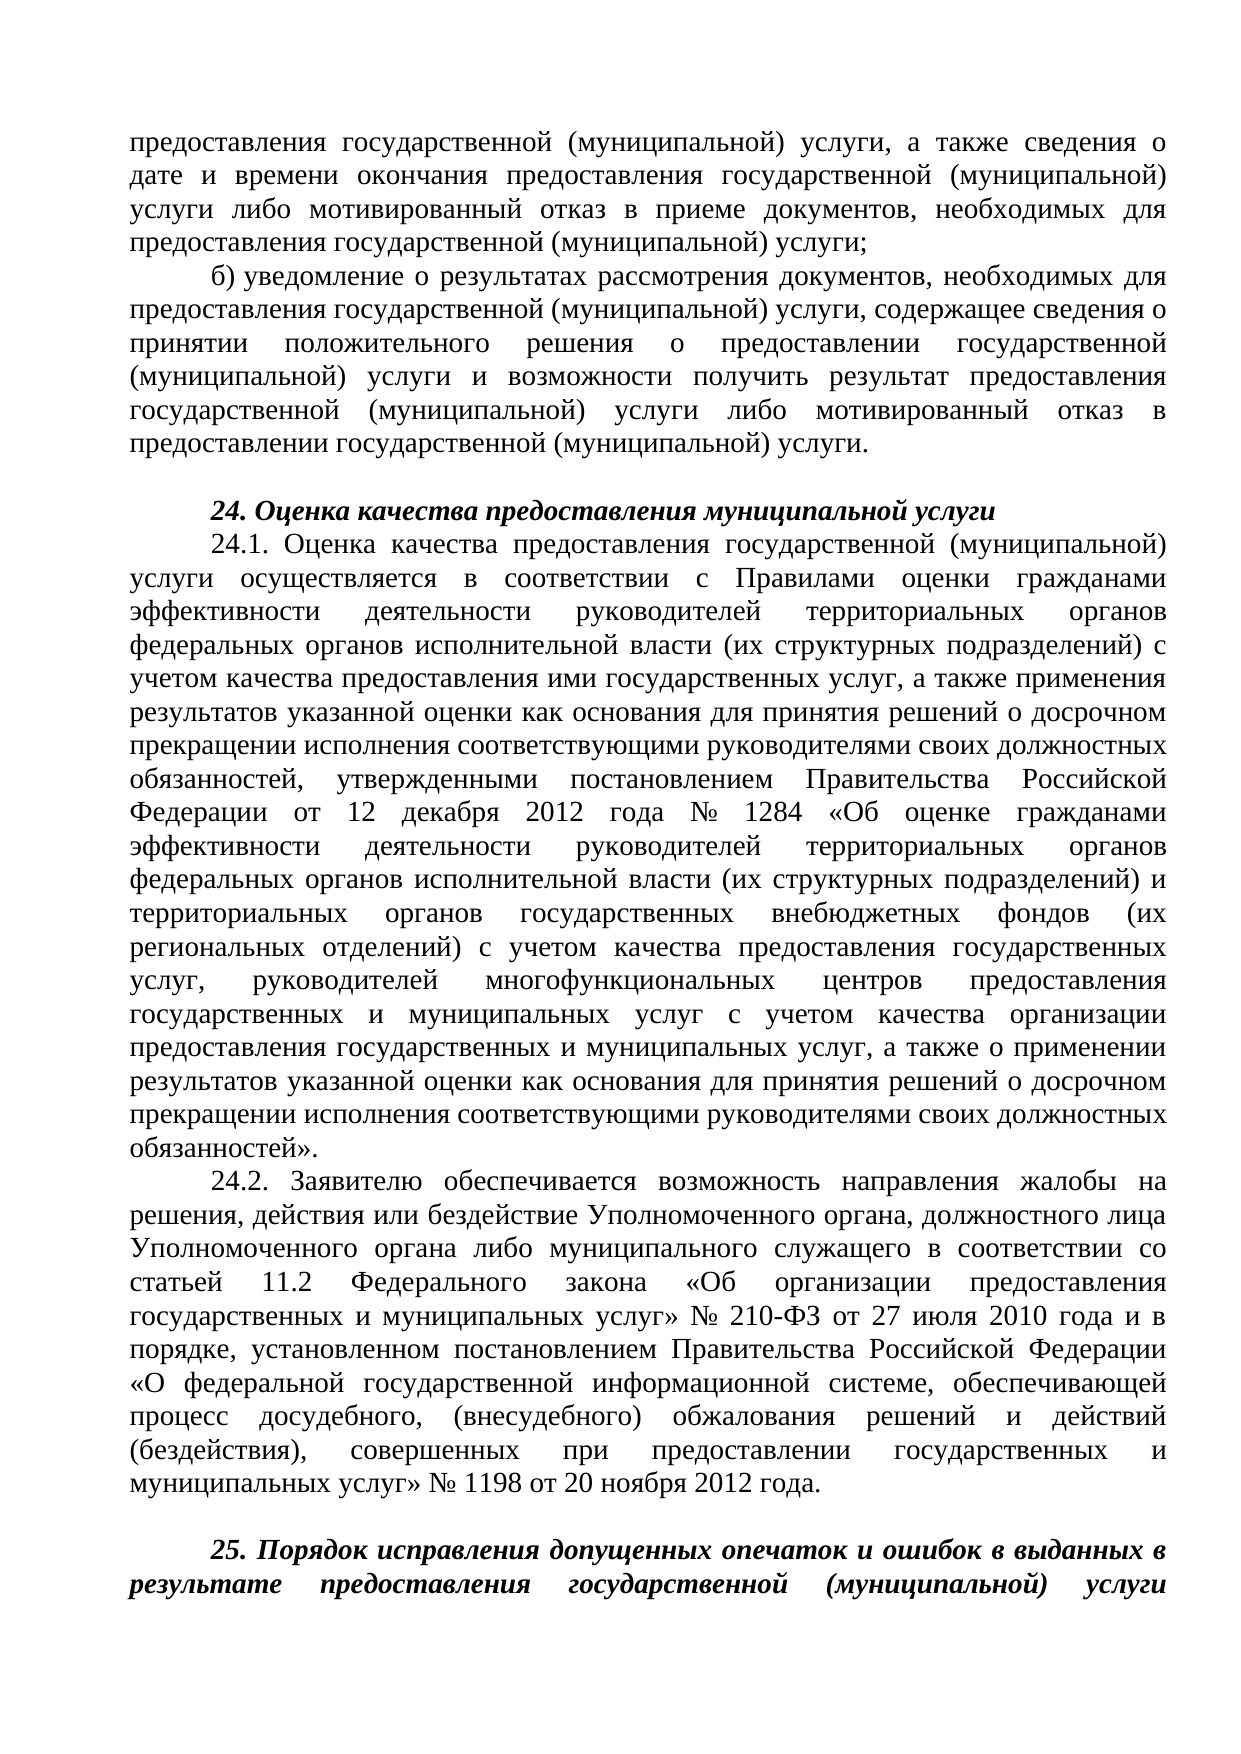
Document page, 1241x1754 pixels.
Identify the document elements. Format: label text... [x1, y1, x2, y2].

text 24.2. Заявителю обеспечивается возможность направления жалобы на решения, действия или бездействие Уполномоченного органа, должностного лица Уполномоченного органа либо муниципального служащего в соответствии со статьей 11.2 Федерального закона «Об организации предоставления государственных и муниципальных услуг» № 210-ФЗ от 27 июля 2010 года и в порядке, установленном постановлением Правительства Российской Федерации «О федеральной государственной информационной системе, обеспечивающей процесс досудебного, (внесудебного) обжалования решений и действий (бездействия), совершенных при предоставлении государственных и муниципальных услуг» № 1198 от 20 ноября 2012 года. [129, 1164, 1167, 1499]
text 24.1. Оценка качества предоставления государственной (муниципальной) услуги осуществляется в соответствии с Правилами оценки гражданами эффективности деятельности руководителей территориальных органов федеральных органов исполнительной власти (их структурных подразделений) с учетом качества предоставления ими государственных услуг, а также применения результатов указанной оценки как основания для принятия решений о досрочном прекращении исполнения соответствующими руководителями своих должностных обязанностей, утвержденными постановлением Правительства Российской Федерации от 12 декабря 2012 года № 1284 «Об оценке гражданами эффективности деятельности руководителей территориальных органов федеральных органов исполнительной власти (их структурных подразделений) и территориальных органов государственных внебюджетных фондов (их региональных отделений) с учетом качества предоставления государственных услуг, руководителей многофункциональных центров предоставления государственных и муниципальных услуг с учетом качества организации предоставления государственных и муниципальных услуг, а также о применении результатов указанной оценки как основания для принятия решений о досрочном прекращении исполнения соответствующими руководителями своих должностных обязанностей». [129, 527, 1167, 1164]
text б) уведомление о результатах рассмотрения документов, необходимых для предоставления государственной (муниципальной) услуги, содержащее сведения о принятии положительного решения о предоставлении государственной (муниципальной) услуги и возможности получить результат предоставления государственной (муниципальной) услуги либо мотивированный отказ в предоставлении государственной (муниципальной) услуги. [129, 258, 1167, 460]
text 24. Оценка качества предоставления муниципальной услуги [129, 493, 1167, 527]
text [129, 124, 1167, 258]
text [129, 1533, 1167, 1600]
